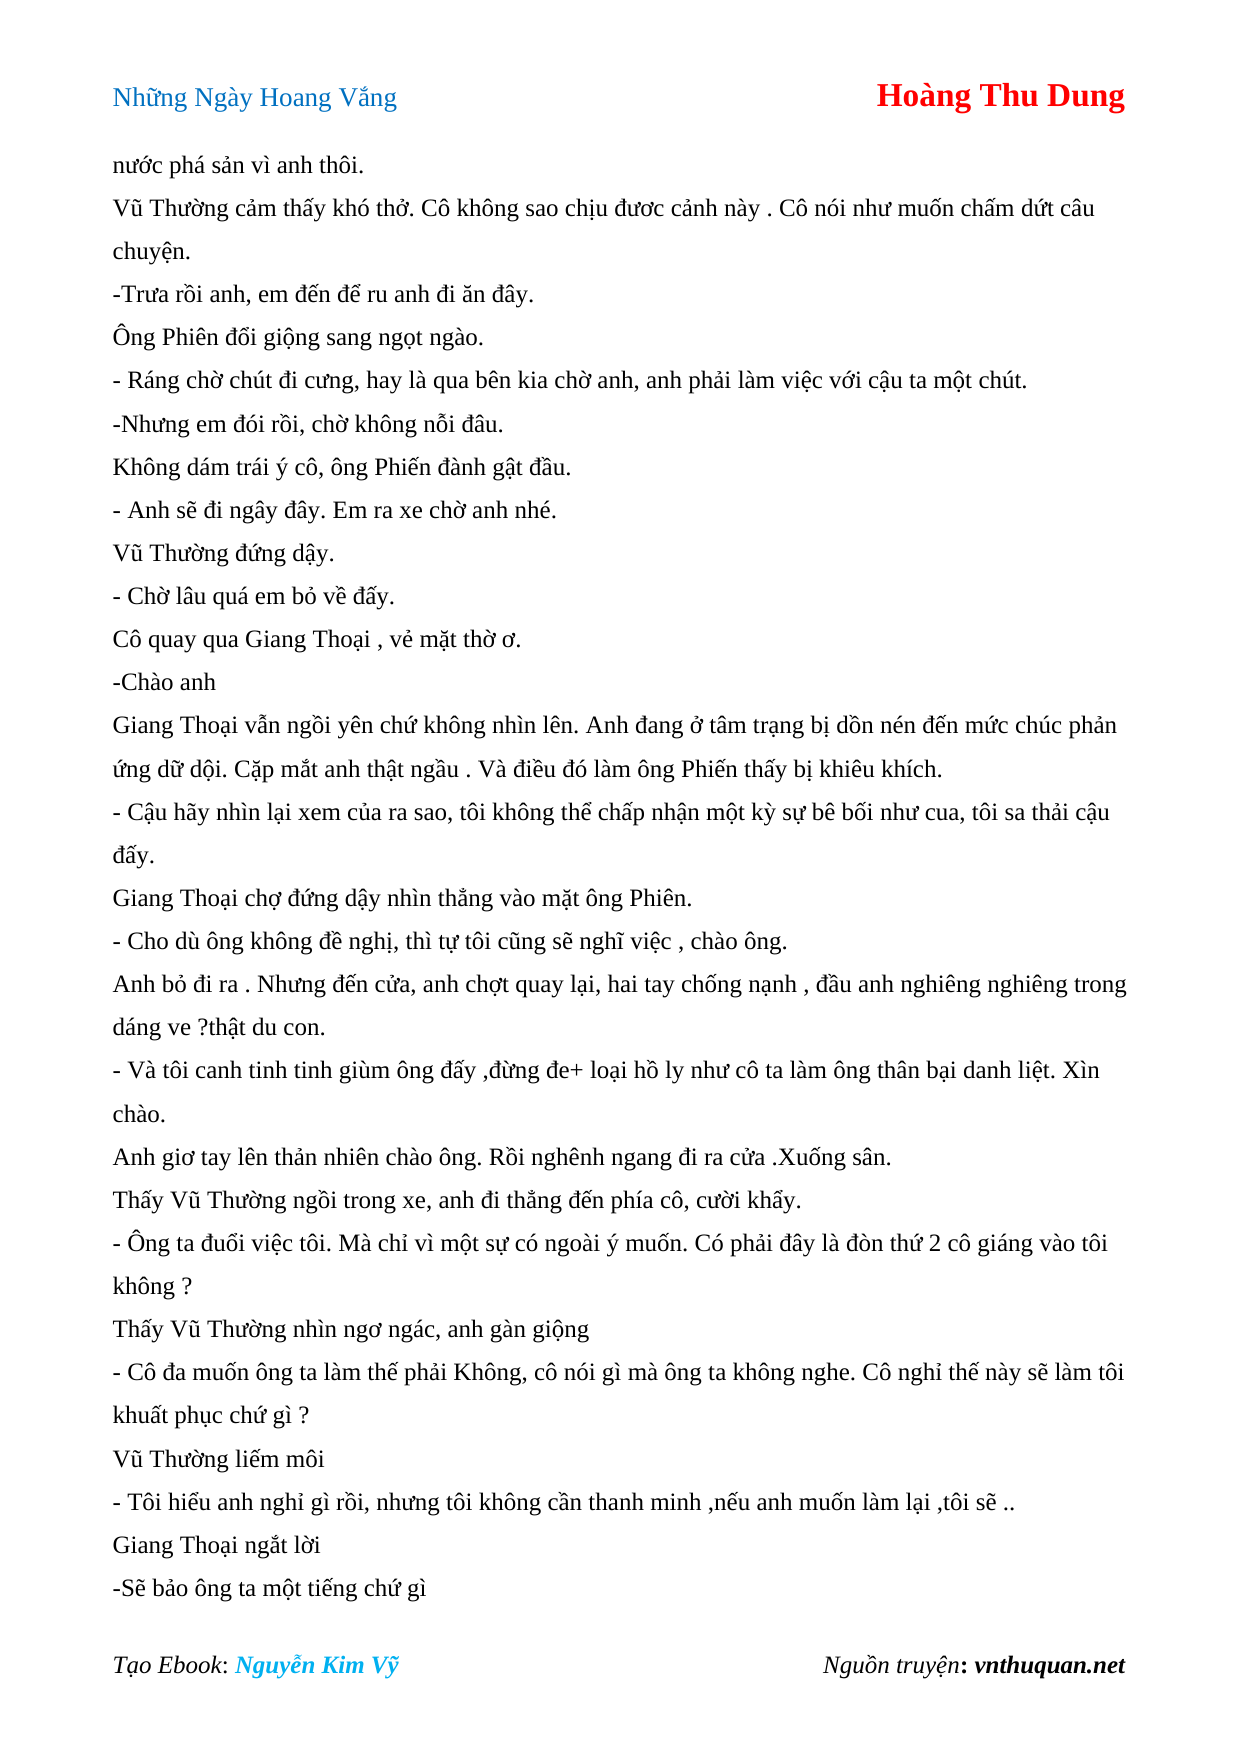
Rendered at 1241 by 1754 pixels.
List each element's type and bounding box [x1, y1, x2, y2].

text [112, 150, 1128, 1602]
